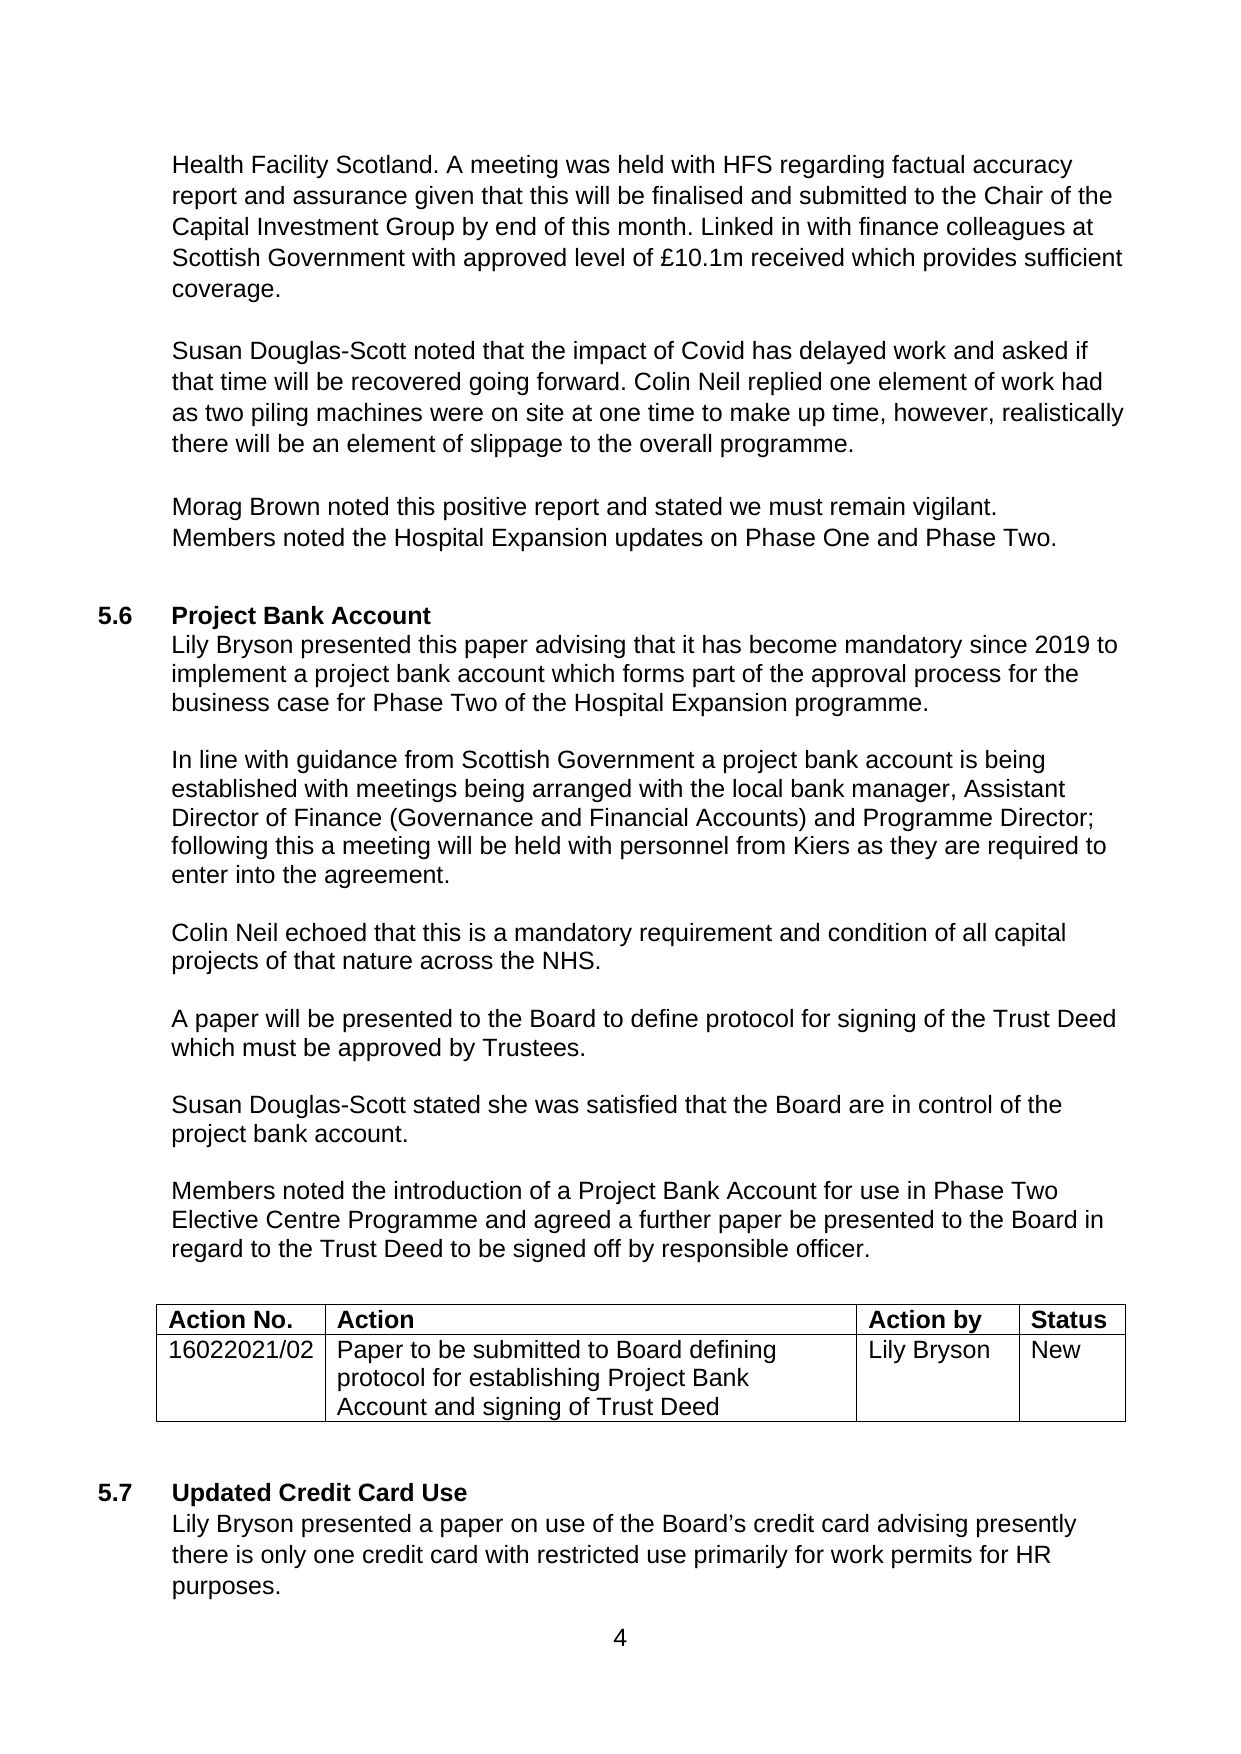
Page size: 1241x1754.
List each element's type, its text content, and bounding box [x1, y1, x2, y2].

table_cell Lily Bryson [857, 1335, 1019, 1421]
table_cell 16022021/02 [157, 1335, 325, 1421]
text 5.6 Project Bank Account Lily Bryson presented this paper advising that it has become mandatory since 2019 to implement a project bank account which forms part of the approval process for the business case for Phase Two of the Hospital Expansion programme. In line with guidance from Scottish Government a project bank account is being established with meetings being arranged with the local bank manager, Assistant Director of Finance (Governance and Financial Accounts) and Programme Director; following this a meeting will be held with personnel from Kiers as they are required to enter into the agreement. Colin Neil echoed that this is a mandatory requirement and condition of all capital projects of that nature across the NHS. A paper will be presented to the Board to define protocol for signing of the Trust Deed which must be approved by Trustees. Susan Douglas-Scott stated she was satisfied that the Board are in control of the project bank account. Members noted the introduction of a Project Bank Account for use in Phase Two Elective Centre Programme and agreed a further paper be presented to the Board in regard to the Trust Deed to be signed off by responsible officer. [98, 601, 1128, 1291]
table_header Action [326, 1305, 856, 1333]
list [98, 150, 1128, 582]
table_header Action by [857, 1305, 1019, 1333]
table_cell New [1020, 1335, 1125, 1421]
list 5.7 Updated Credit Card Use [98, 1447, 1128, 1507]
table_header Status [1020, 1305, 1125, 1333]
table_cell Paper to be submitted to Board defining protocol for establishing Project Bank Account and signing of Trust Deed [326, 1335, 856, 1421]
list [98, 1509, 1128, 1600]
table_header Action No. [157, 1305, 325, 1333]
